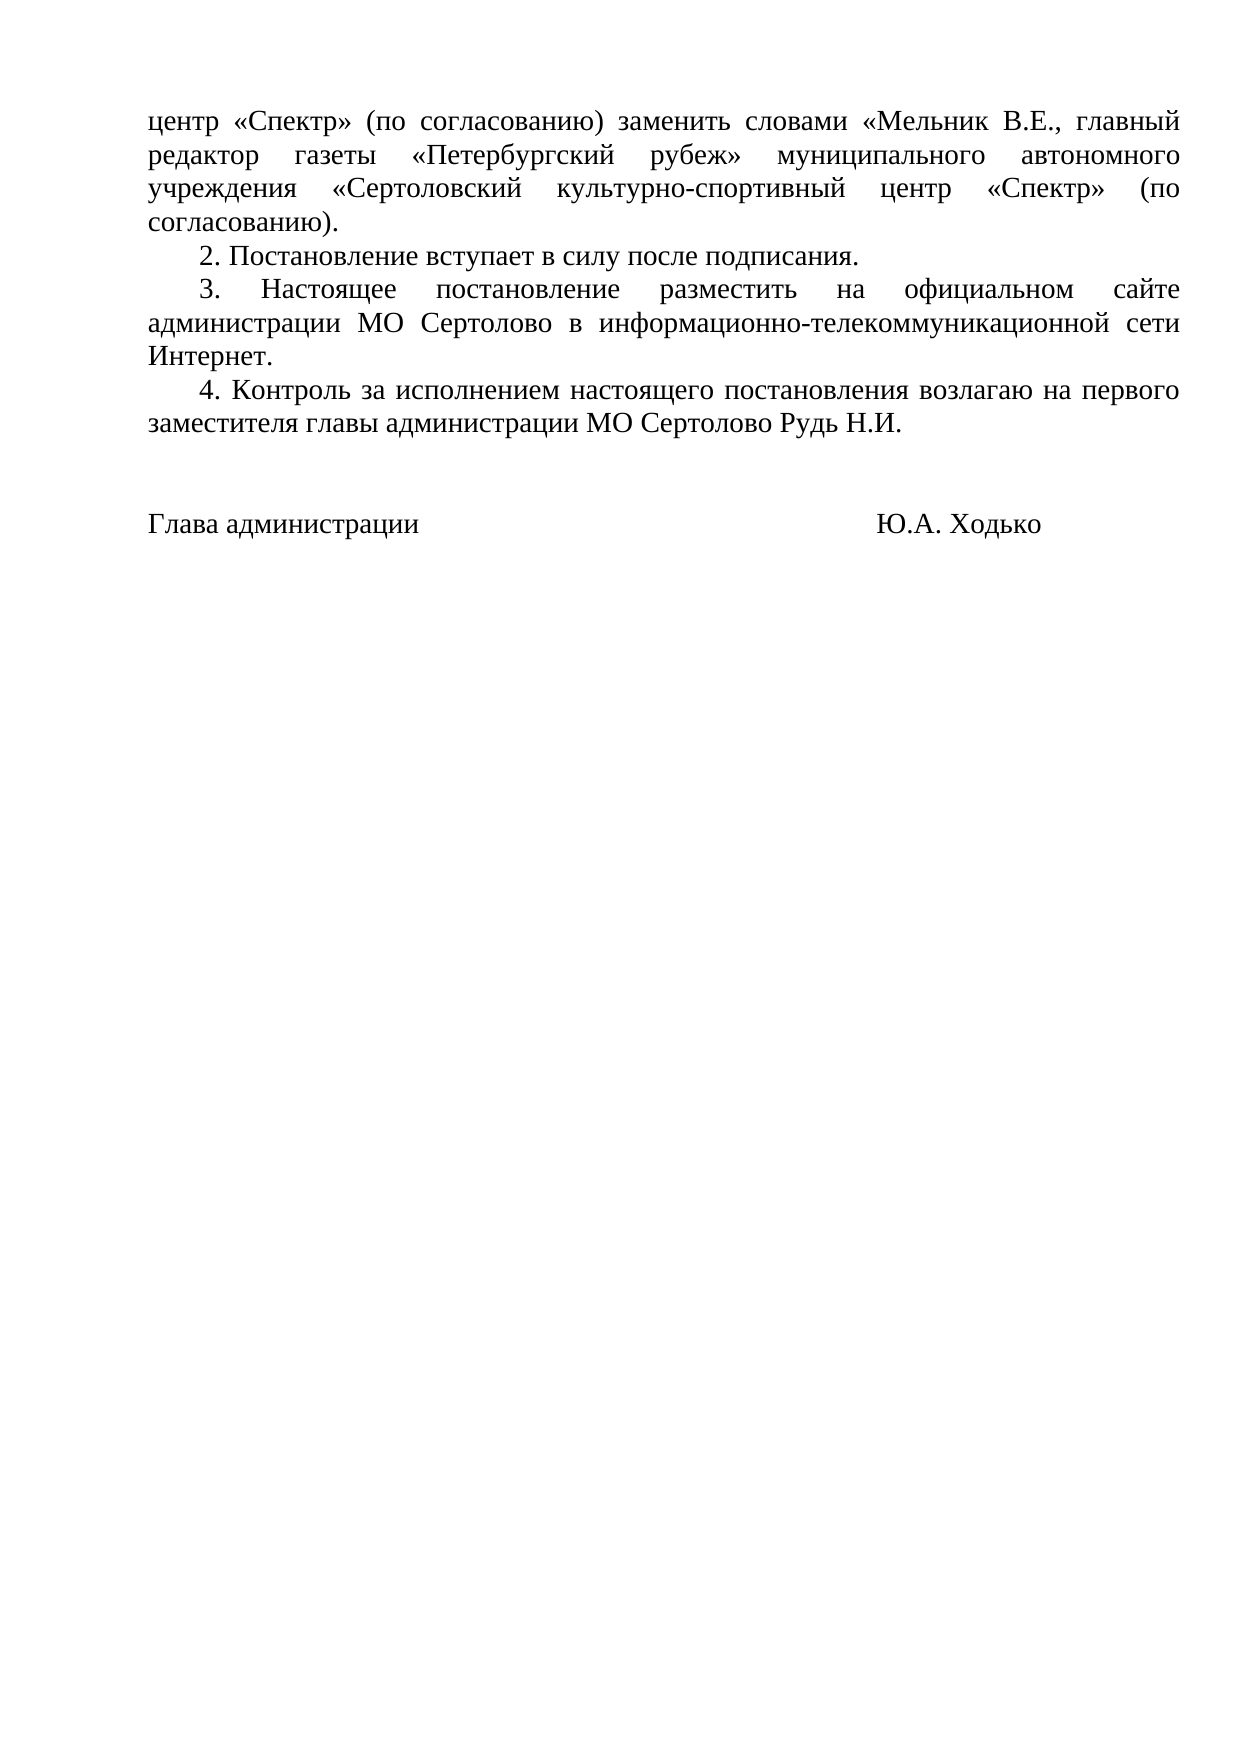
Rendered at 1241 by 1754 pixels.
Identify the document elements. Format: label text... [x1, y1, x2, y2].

list Контроль за исполнением настоящего постановления возлагаю на первого заместителя главы администрации МО Сертолово Рудь Н.И. [148, 372, 1181, 439]
text Глава администрации Ю.А. Ходько [148, 506, 1181, 539]
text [148, 103, 1181, 238]
list Настоящее постановление разместить на официальном сайте администрации МО Сертолово в информационно-телекоммуникационной сети Интернет. [148, 271, 1181, 372]
list Постановление вступает в силу после подписания. [148, 238, 1181, 271]
